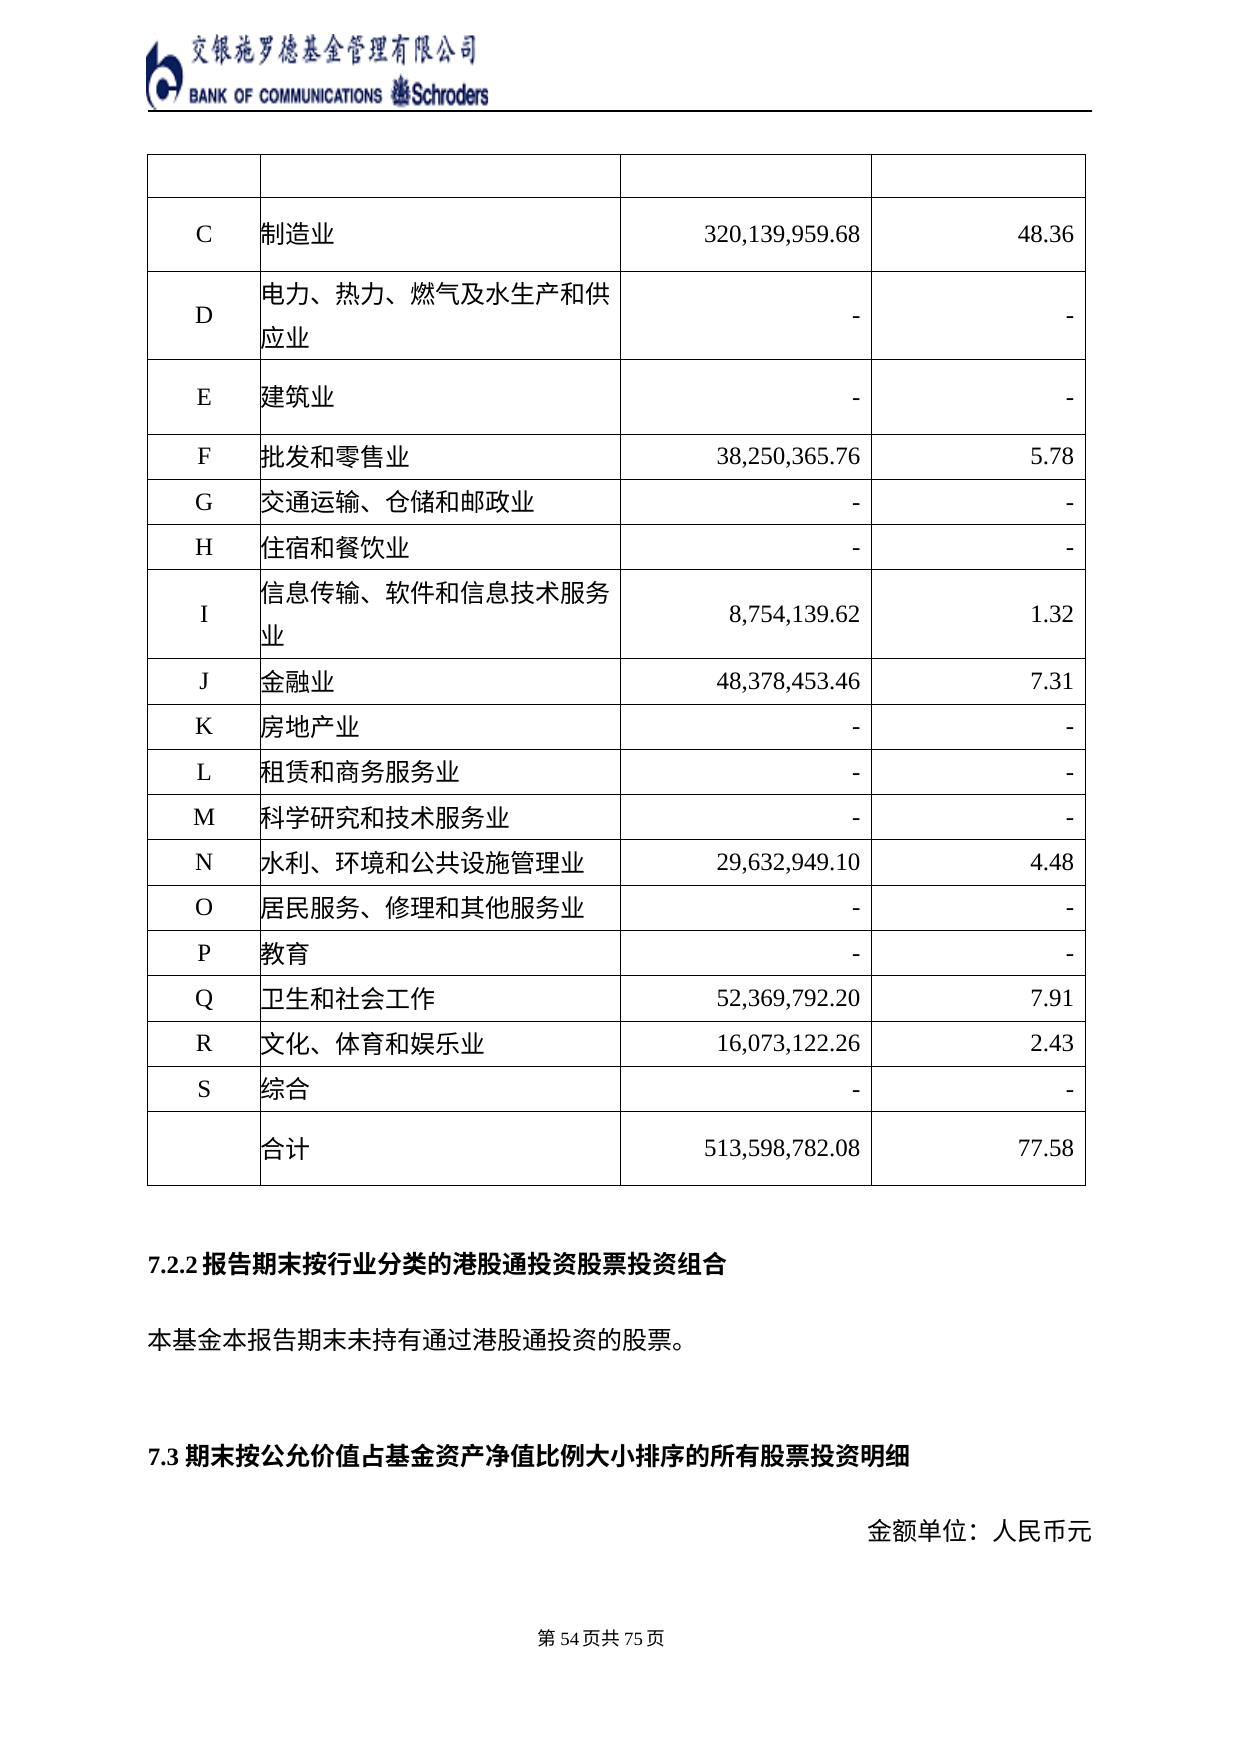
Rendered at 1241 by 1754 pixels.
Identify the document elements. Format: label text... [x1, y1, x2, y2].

table_cell - [621, 272, 871, 359]
table_cell 建筑业 [261, 360, 620, 433]
table_cell 电力、热力、燃气及水生产和供应业 [261, 272, 620, 359]
table_cell - [621, 705, 871, 749]
table_cell E [148, 360, 260, 433]
table_cell - [872, 480, 1085, 524]
subtitle 7.2.2报告期末按行业分类的港股通投资股票投资组合 [148, 1231, 1092, 1296]
table_cell - [872, 1067, 1085, 1111]
table_cell - [621, 795, 871, 839]
table_cell - [872, 525, 1085, 569]
table_cell 29,632,949.10 [621, 840, 871, 885]
table_cell - [621, 525, 871, 569]
table_cell M [148, 795, 260, 839]
table_cell 48.36 [872, 198, 1085, 271]
table_cell - [872, 750, 1085, 794]
table_cell 38,250,365.76 [621, 435, 871, 479]
table_cell P [148, 931, 260, 975]
table_cell D [148, 272, 260, 359]
table_cell R [148, 1022, 260, 1066]
text 金额单位：人民币元 [149, 1497, 1092, 1562]
table_cell [148, 1112, 260, 1185]
table_cell - [621, 480, 871, 524]
table_cell - [872, 272, 1085, 359]
table_cell 文化、体育和娱乐业 [261, 1022, 620, 1066]
table_cell 信息传输、软件和信息技术服务业 [261, 570, 620, 658]
table_cell 制造业 [261, 198, 620, 271]
table_cell 16,073,122.26 [621, 1022, 871, 1066]
table_cell 采矿业 [261, 155, 620, 197]
table_cell - [872, 155, 1085, 197]
table_cell 交通运输、仓储和邮政业 [261, 480, 620, 524]
table_cell 1.32 [872, 570, 1085, 658]
table_cell 8,754,139.62 [621, 570, 871, 658]
table_cell H [148, 525, 260, 569]
table_cell 5.78 [872, 435, 1085, 479]
table_cell 7.31 [872, 659, 1085, 703]
table_cell 居民服务、修理和其他服务业 [261, 886, 620, 930]
table_cell - [621, 931, 871, 975]
text 本基金本报告期末未持有通过港股通投资的股票。 [148, 1306, 1092, 1371]
table_cell 77.58 [872, 1112, 1085, 1185]
table_cell 科学研究和技术服务业 [261, 795, 620, 839]
table_cell 52,369,792.20 [621, 976, 871, 1021]
table_cell N [148, 840, 260, 885]
table_cell 教育 [261, 931, 620, 975]
table_cell Q [148, 976, 260, 1021]
subtitle 7.3 期末按公允价值占基金资产净值比例大小排序的所有股票投资明细 [148, 1422, 1092, 1487]
table_cell K [148, 705, 260, 749]
table_cell 批发和零售业 [261, 435, 620, 479]
table_cell - [872, 795, 1085, 839]
table_cell - [621, 886, 871, 930]
table_cell 金融业 [261, 659, 620, 703]
table_cell I [148, 570, 260, 658]
table_cell 卫生和社会工作 [261, 976, 620, 1021]
table_cell - [872, 886, 1085, 930]
table_cell - [872, 705, 1085, 749]
table_cell 合计 [261, 1112, 620, 1185]
table_cell 48,378,453.46 [621, 659, 871, 703]
table_cell O [148, 886, 260, 930]
table_cell L [148, 750, 260, 794]
table_cell - [621, 360, 871, 433]
table_cell S [148, 1067, 260, 1111]
table_cell - [872, 931, 1085, 975]
table_cell B [148, 155, 260, 197]
table_cell 房地产业 [261, 705, 620, 749]
table_cell - [621, 1067, 871, 1111]
table_cell C [148, 198, 260, 271]
table_cell 4.48 [872, 840, 1085, 885]
table_cell 住宿和餐饮业 [261, 525, 620, 569]
table_cell G [148, 480, 260, 524]
table_cell 7.91 [872, 976, 1085, 1021]
table_cell 320,139,959.68 [621, 198, 871, 271]
table_cell 513,598,782.08 [621, 1112, 871, 1185]
table_cell 租赁和商务服务业 [261, 750, 620, 794]
picture [146, 34, 489, 110]
table_cell - [621, 750, 871, 794]
table_cell 综合 [261, 1067, 620, 1111]
table_cell 2.43 [872, 1022, 1085, 1066]
table_cell J [148, 659, 260, 703]
table_cell 水利、环境和公共设施管理业 [261, 840, 620, 885]
table_cell - [872, 360, 1085, 433]
table_cell - [621, 155, 871, 197]
table_cell F [148, 435, 260, 479]
